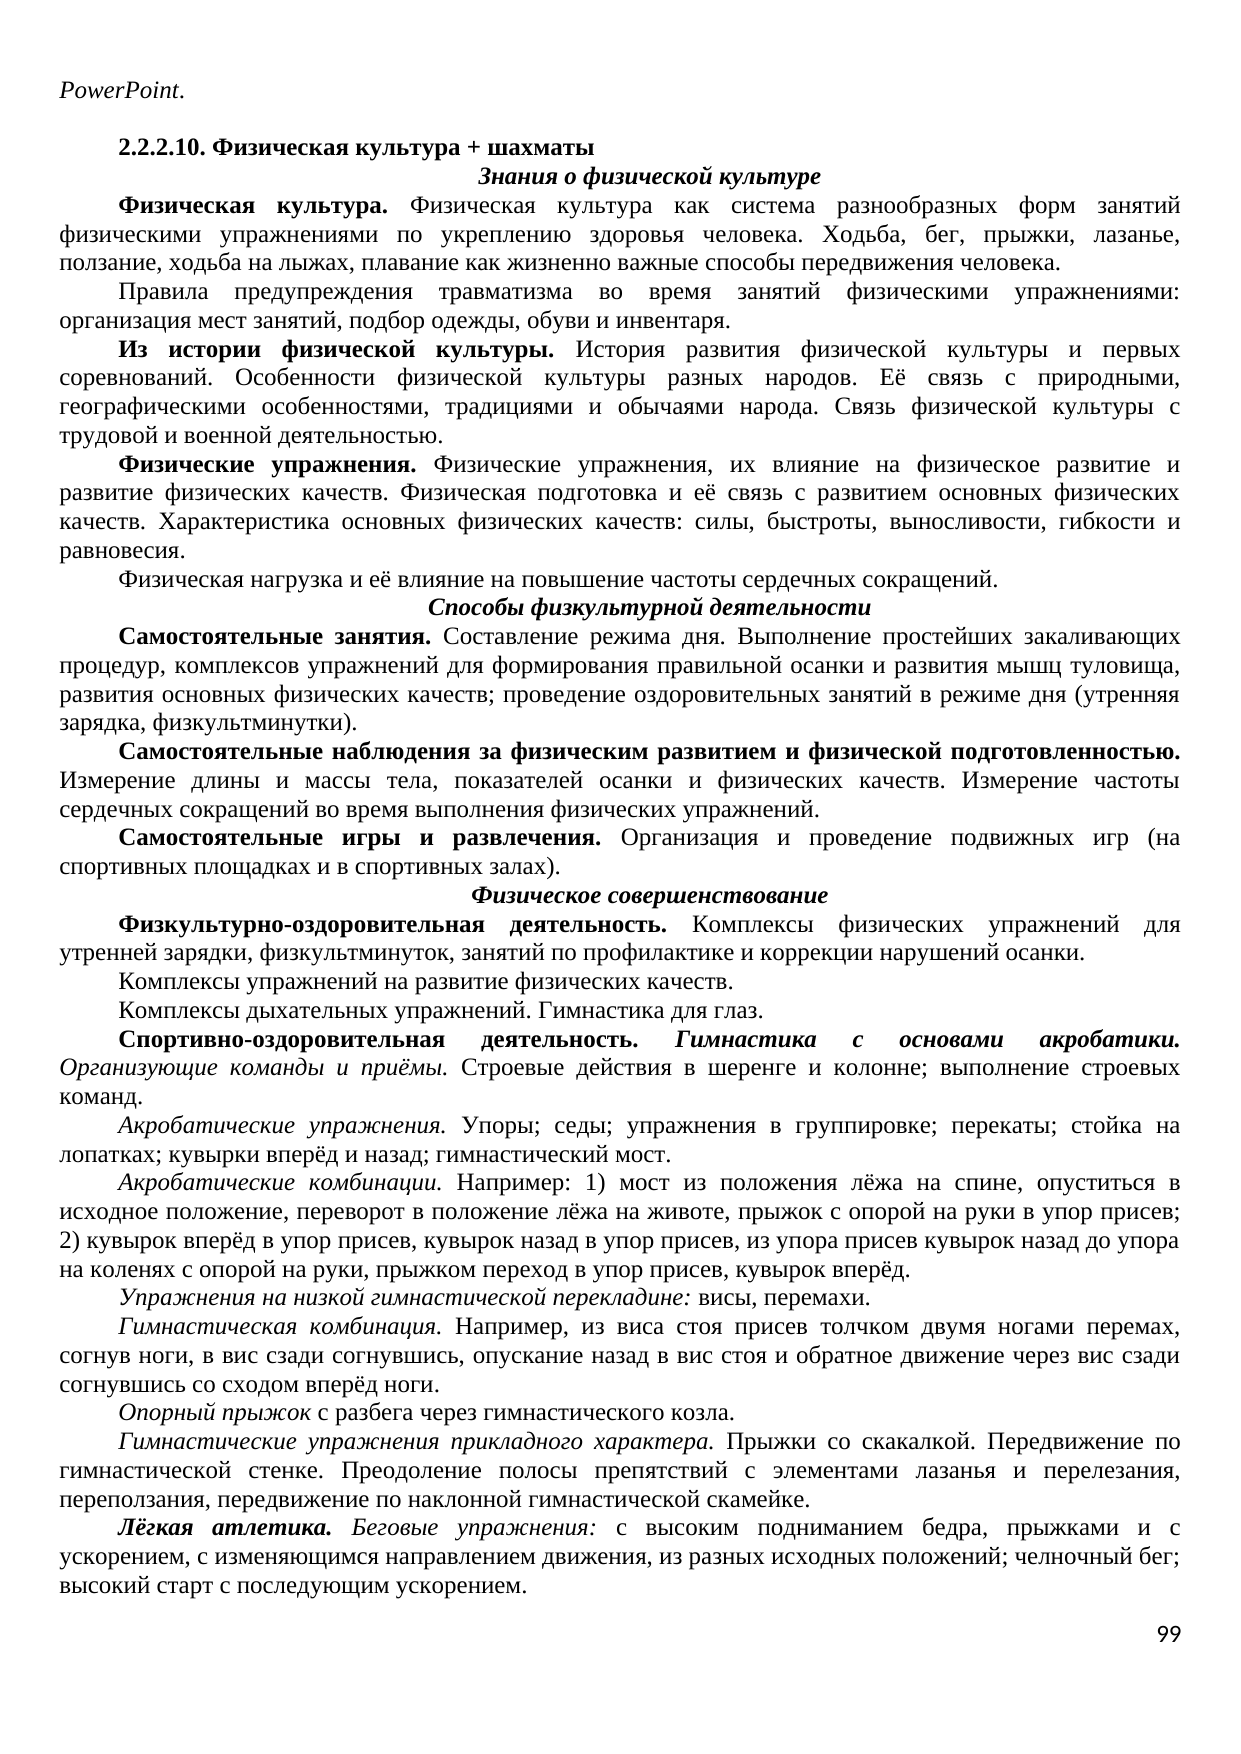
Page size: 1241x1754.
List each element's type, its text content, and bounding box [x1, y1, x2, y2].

text 2.2.2.10. Физическая культура + шахматы [59, 132, 1181, 161]
text Физическая культура. Физическая культура как система разнообразных форм занятий физическими упражнениями по укреплению здоровья человека. Ходьба, бег, прыжки, лазанье, ползание, ходьба на лыжах, плавание как жизненно важные способы передвижения человека. [59, 190, 1181, 276]
text Лёгкая атлетика. Беговые упражнения: с высоким подниманием бедра, прыжками и с ускорением, с изменяющимся направлением движения, из разных исходных положений; челночный бег; высокий старт с последующим ускорением. [59, 1512, 1181, 1599]
text Физическая нагрузка и её влияние на повышение частоты сердечных сокращений. [59, 564, 1181, 592]
text Акробатические упражнения. Упоры; седы; упражнения в группировке; перекаты; стойка на лопатках; кувырки вперёд и назад; гимнастический мост. [59, 1110, 1181, 1167]
text Физическое совершенствование [59, 880, 1181, 909]
text Упражнения на низкой гимнастической перекладине: висы, перемахи. [59, 1282, 1181, 1311]
text Опорный прыжок с разбега через гимнастического козла. [59, 1397, 1181, 1426]
text Знания о физической культуре [59, 161, 1181, 190]
text Самостоятельные занятия. Составление режима дня. Выполнение простейших закаливающих процедур, комплексов упражнений для формирования правильной осанки и развития мышц туловища, развития основных физических качеств; проведение оздоровительных занятий в режиме дня (утренняя зарядка, физкультминутки). [59, 621, 1181, 736]
text Комплексы упражнений на развитие физических качеств. [59, 966, 1181, 995]
text Физические упражнения. Физические упражнения, их влияние на физическое развитие и развитие физических качеств. Физическая подготовка и её связь с развитием основных физических качеств. Характеристика основных физических качеств: силы, быстроты, выносливости, гибкости и равновесия. [59, 449, 1181, 564]
text Самостоятельные наблюдения за физическим развитием и физической подготовленностью. Измерение длины и массы тела, показателей осанки и физических качеств. Измерение частоты сердечных сокращений во время выполнения физических упражнений. [59, 736, 1181, 822]
text Правила предупреждения травматизма во время занятий физическими упражнениями: организация мест занятий, подбор одежды, обуви и инвентаря. [59, 276, 1181, 334]
text Гимнастическая комбинация. Например, из виса стоя присев толчком двумя ногами перемах, согнув ноги, в вис сзади согнувшись, опускание назад в вис стоя и обратное движение через вис сзади согнувшись со сходом вперёд ноги. [59, 1311, 1181, 1397]
text Спортивно-оздоровительная деятельность. Гимнастика с основами акробатики. Организующие команды и приёмы. Строевые действия в шеренге и колонне; выполнение строевых команд. [59, 1024, 1181, 1110]
text Самостоятельные игры и развлечения. Организация и проведение подвижных игр (на спортивных площадках и в спортивных залах). [59, 822, 1181, 880]
text Из истории физической культуры. История развития физической культуры и первых соревнований. Особенности физической культуры разных народов. Её связь с природными, географическими особенностями, традициями и обычаями народа. Связь физической культуры с трудовой и военной деятельностью. [59, 334, 1181, 449]
text Комплексы дыхательных упражнений. Гимнастика для глаз. [59, 995, 1181, 1024]
text Физкультурно-оздоровительная деятельность. Комплексы физических упражнений для утренней зарядки, физкультминуток, занятий по профилактике и коррекции нарушений осанки. [59, 909, 1181, 966]
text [59, 75, 1181, 104]
text Гимнастические упражнения прикладного характера. Прыжки со скакалкой. Передвижение по гимнастической стенке. Преодоление полосы препятствий с элементами лазанья и перелезания, переползания, передвижение по наклонной гимнастической скамейке. [59, 1426, 1181, 1512]
text Акробатические комбинации. Например: 1) мост из положения лёжа на спине, опуститься в исходное положение, переворот в положение лёжа на животе, прыжок с опорой на руки в упор присев; 2) кувырок вперёд в упор присев, кувырок назад в упор присев, из упора присев кувырок назад до упора на коленях с опорой на руки, прыжком переход в упор присев, кувырок вперёд. [59, 1167, 1181, 1282]
text Способы физкультурной деятельности [59, 592, 1181, 621]
